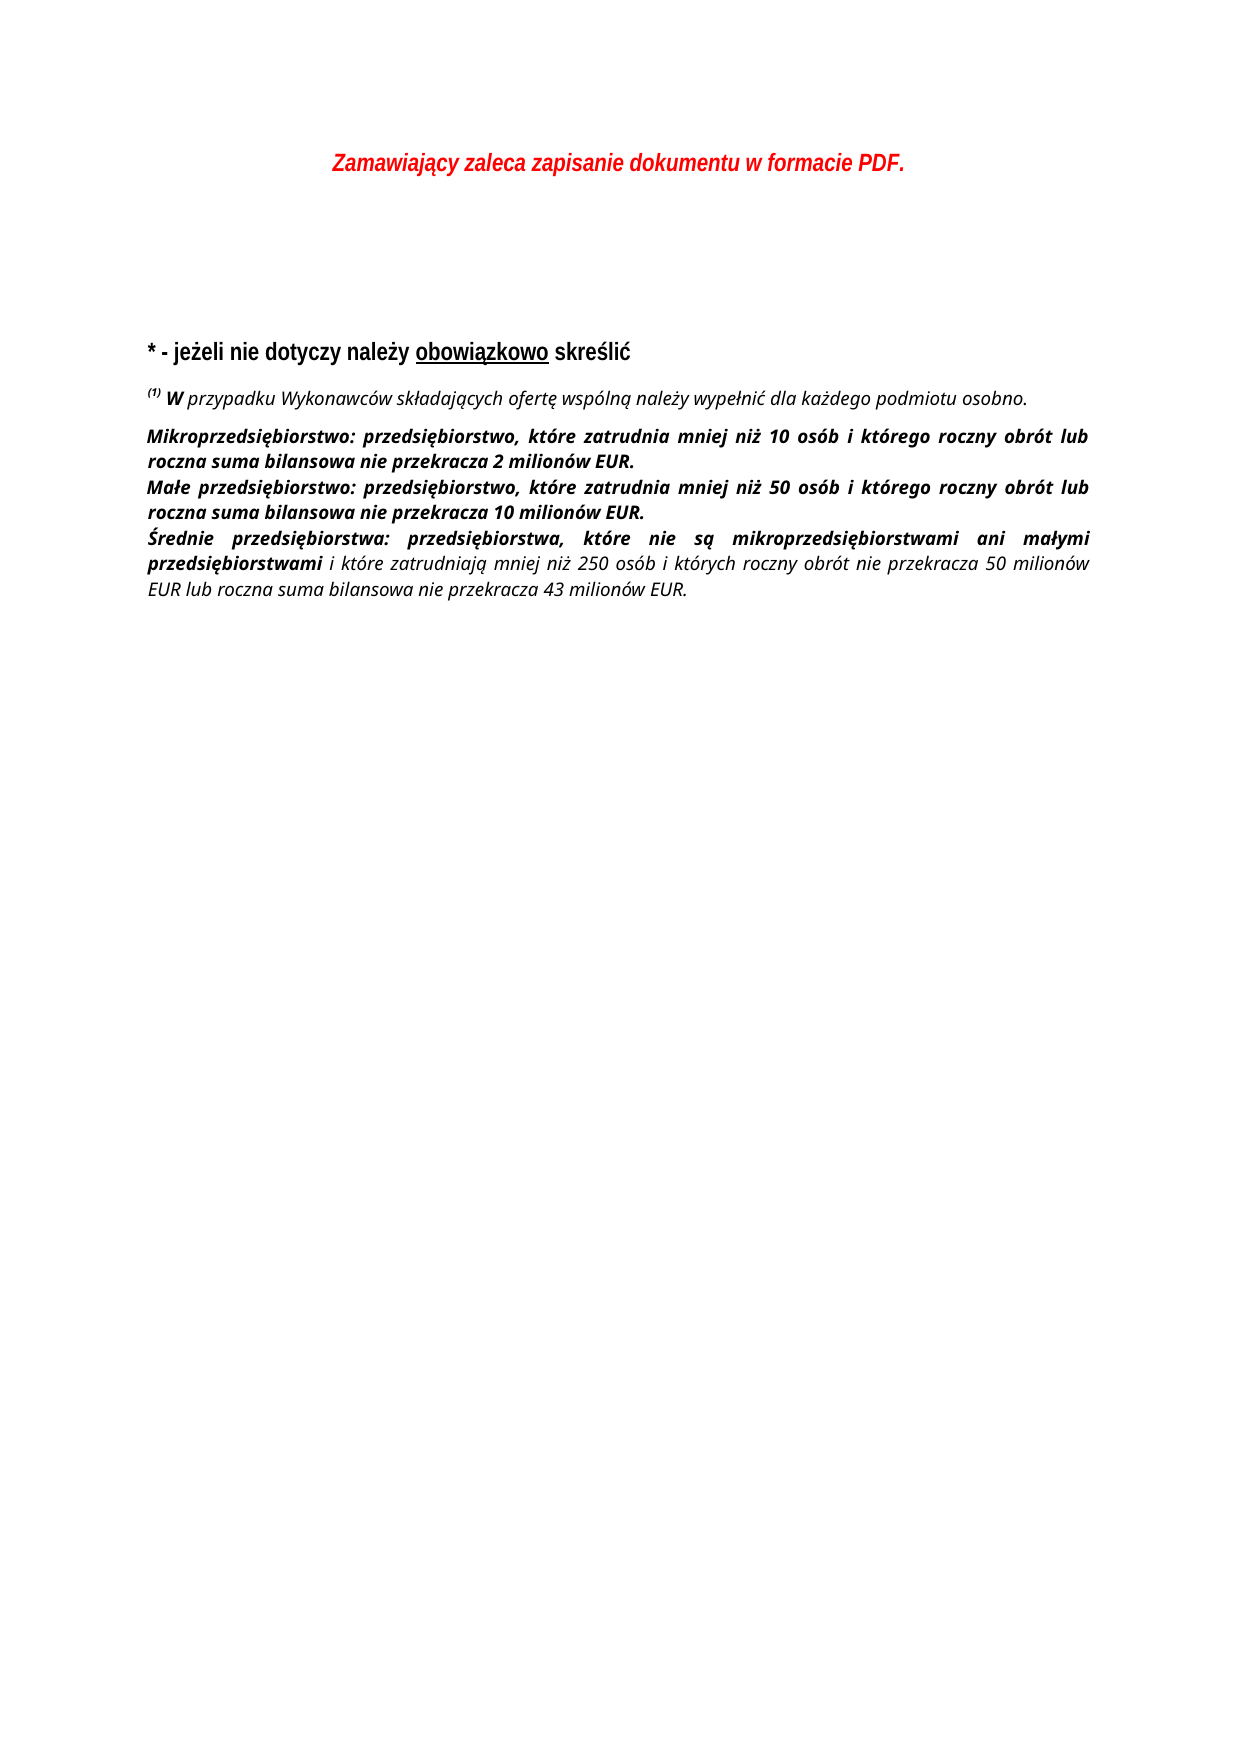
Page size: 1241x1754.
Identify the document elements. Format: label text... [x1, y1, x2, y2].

text * - jeżeli nie dotyczy należy obowiązkowo skreślić [148, 337, 1093, 366]
text Małe przedsiębiorstwo: przedsiębiorstwo, które zatrudnia mniej niż 50 osób i którego roczny obrót lub roczna suma bilansowa nie przekracza 10 milionów EUR. [146, 474, 1093, 525]
text Mikroprzedsiębiorstwo: przedsiębiorstwo, które zatrudnia mniej niż 10 osób i którego roczny obrót lub roczna suma bilansowa nie przekracza 2 milionów EUR. [146, 423, 1093, 474]
text (1) W przypadku Wykonawców składających ofertę wspólną należy wypełnić dla każdego podmiotu osobno. [148, 385, 1093, 411]
text Średnie przedsiębiorstwa: przedsiębiorstwa, które nie są mikroprzedsiębiorstwami ani małymi przedsiębiorstwami i które zatrudniają mniej niż 250 osób i których roczny obrót nie przekracza 50 milionów EUR lub roczna suma bilansowa nie przekracza 43 milionów EUR. [148, 525, 1093, 602]
text Zamawiający zaleca zapisanie dokumentu w formacie PDF. [148, 148, 1093, 176]
